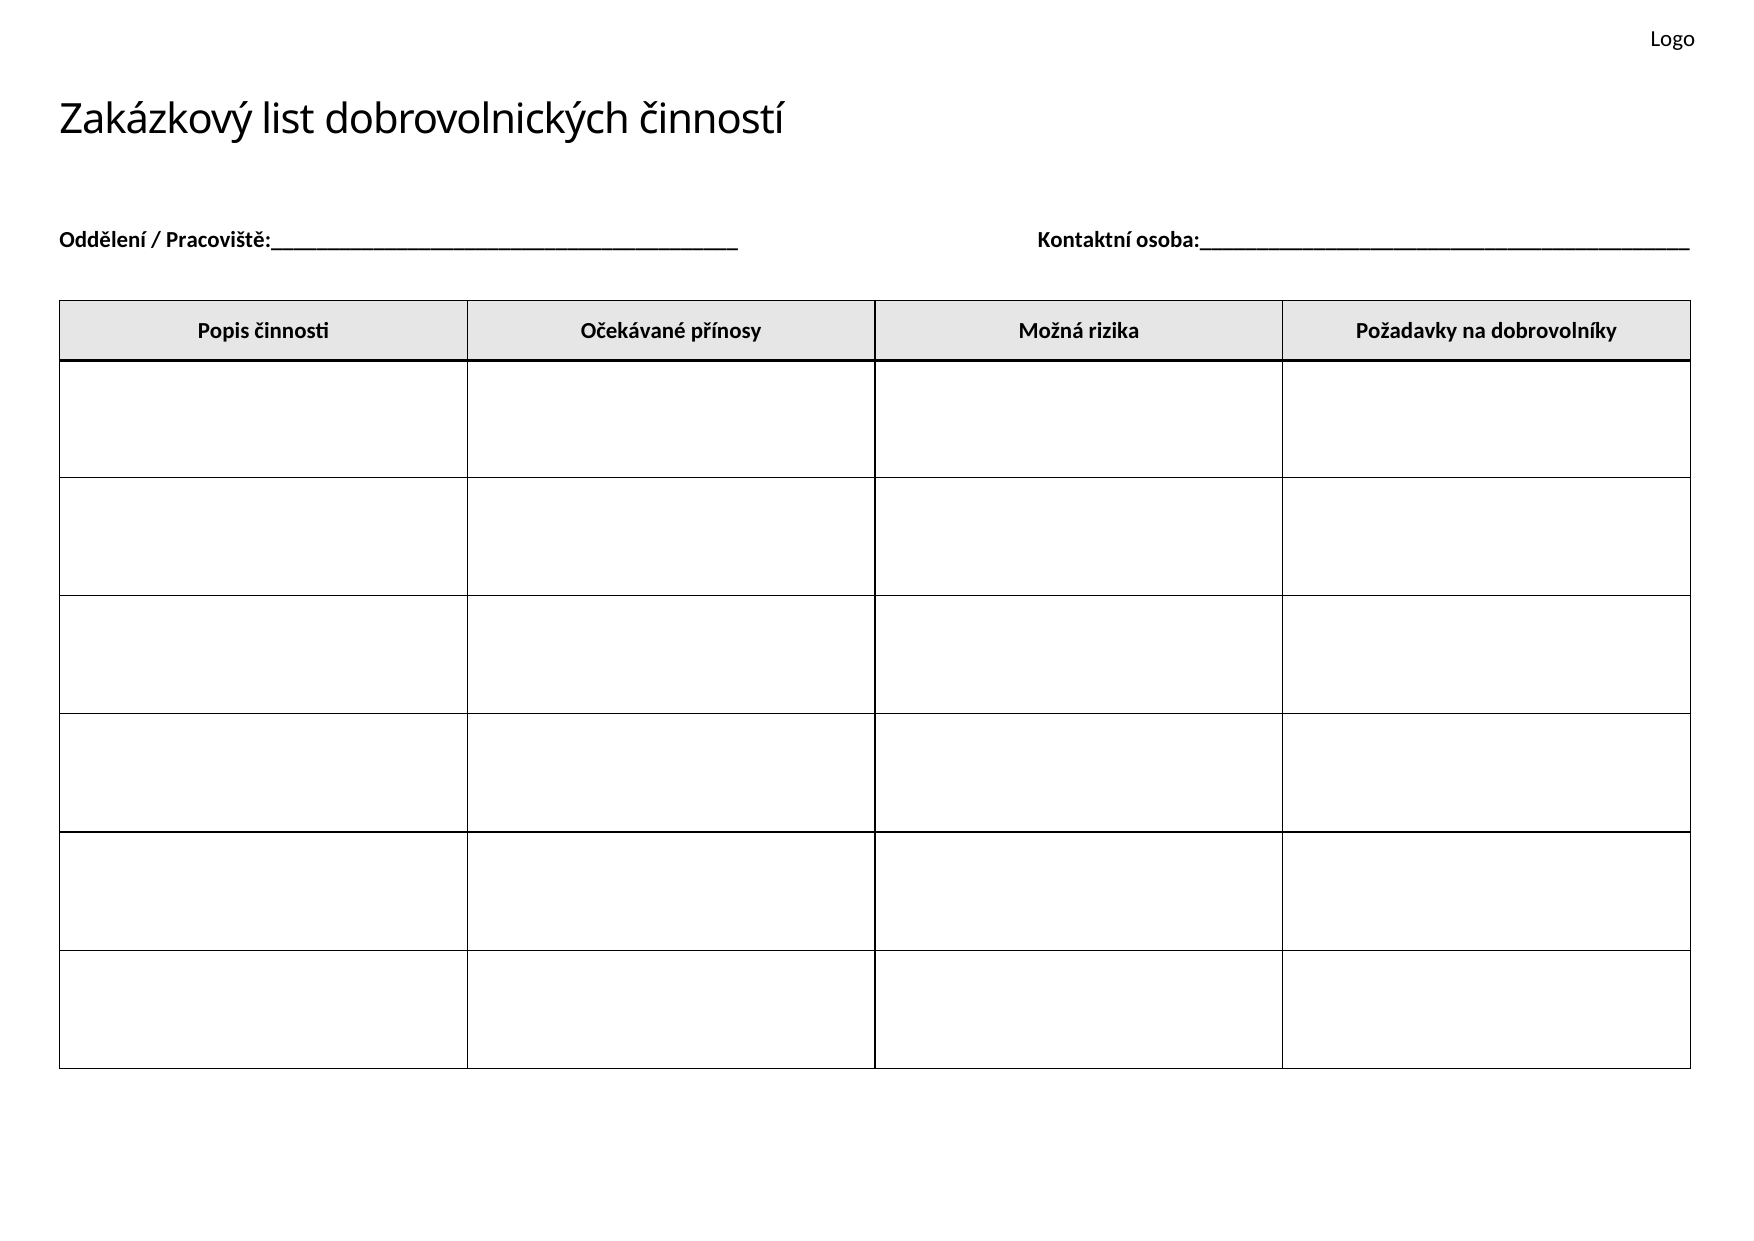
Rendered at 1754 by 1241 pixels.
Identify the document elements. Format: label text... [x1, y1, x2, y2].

table_cell [468, 478, 874, 595]
table_cell [876, 951, 1282, 1068]
table_cell [60, 714, 467, 831]
table_cell [468, 833, 874, 949]
table_cell [1283, 833, 1690, 949]
table_cell [1283, 478, 1690, 595]
table_cell [468, 714, 874, 831]
table_header Možná rizika [876, 301, 1282, 359]
table_cell [876, 478, 1282, 595]
table_cell [60, 833, 467, 949]
table_cell [1283, 362, 1690, 477]
table_cell [60, 596, 467, 713]
table_header Požadavky na dobrovolníky [1283, 301, 1690, 359]
table_header Popis činnosti [60, 301, 467, 359]
table_cell [468, 596, 874, 713]
table_cell [1283, 596, 1690, 713]
title Zakázkový list dobrovolnických činností [59, 89, 1695, 145]
table_cell [876, 833, 1282, 949]
table_cell [60, 362, 467, 477]
table_cell [876, 714, 1282, 831]
table_header Očekávané přínosy [468, 301, 874, 359]
table_cell [468, 951, 874, 1068]
table_cell [1283, 714, 1690, 831]
table_cell [60, 478, 467, 595]
table_cell [876, 362, 1282, 477]
table_cell [876, 596, 1282, 713]
table_cell [60, 951, 467, 1068]
table_cell [468, 362, 874, 477]
table_cell [1283, 951, 1690, 1068]
title Oddělení / Pracoviště:_________________________________________ Kontaktní osoba:___________________________________________ [59, 225, 1695, 253]
